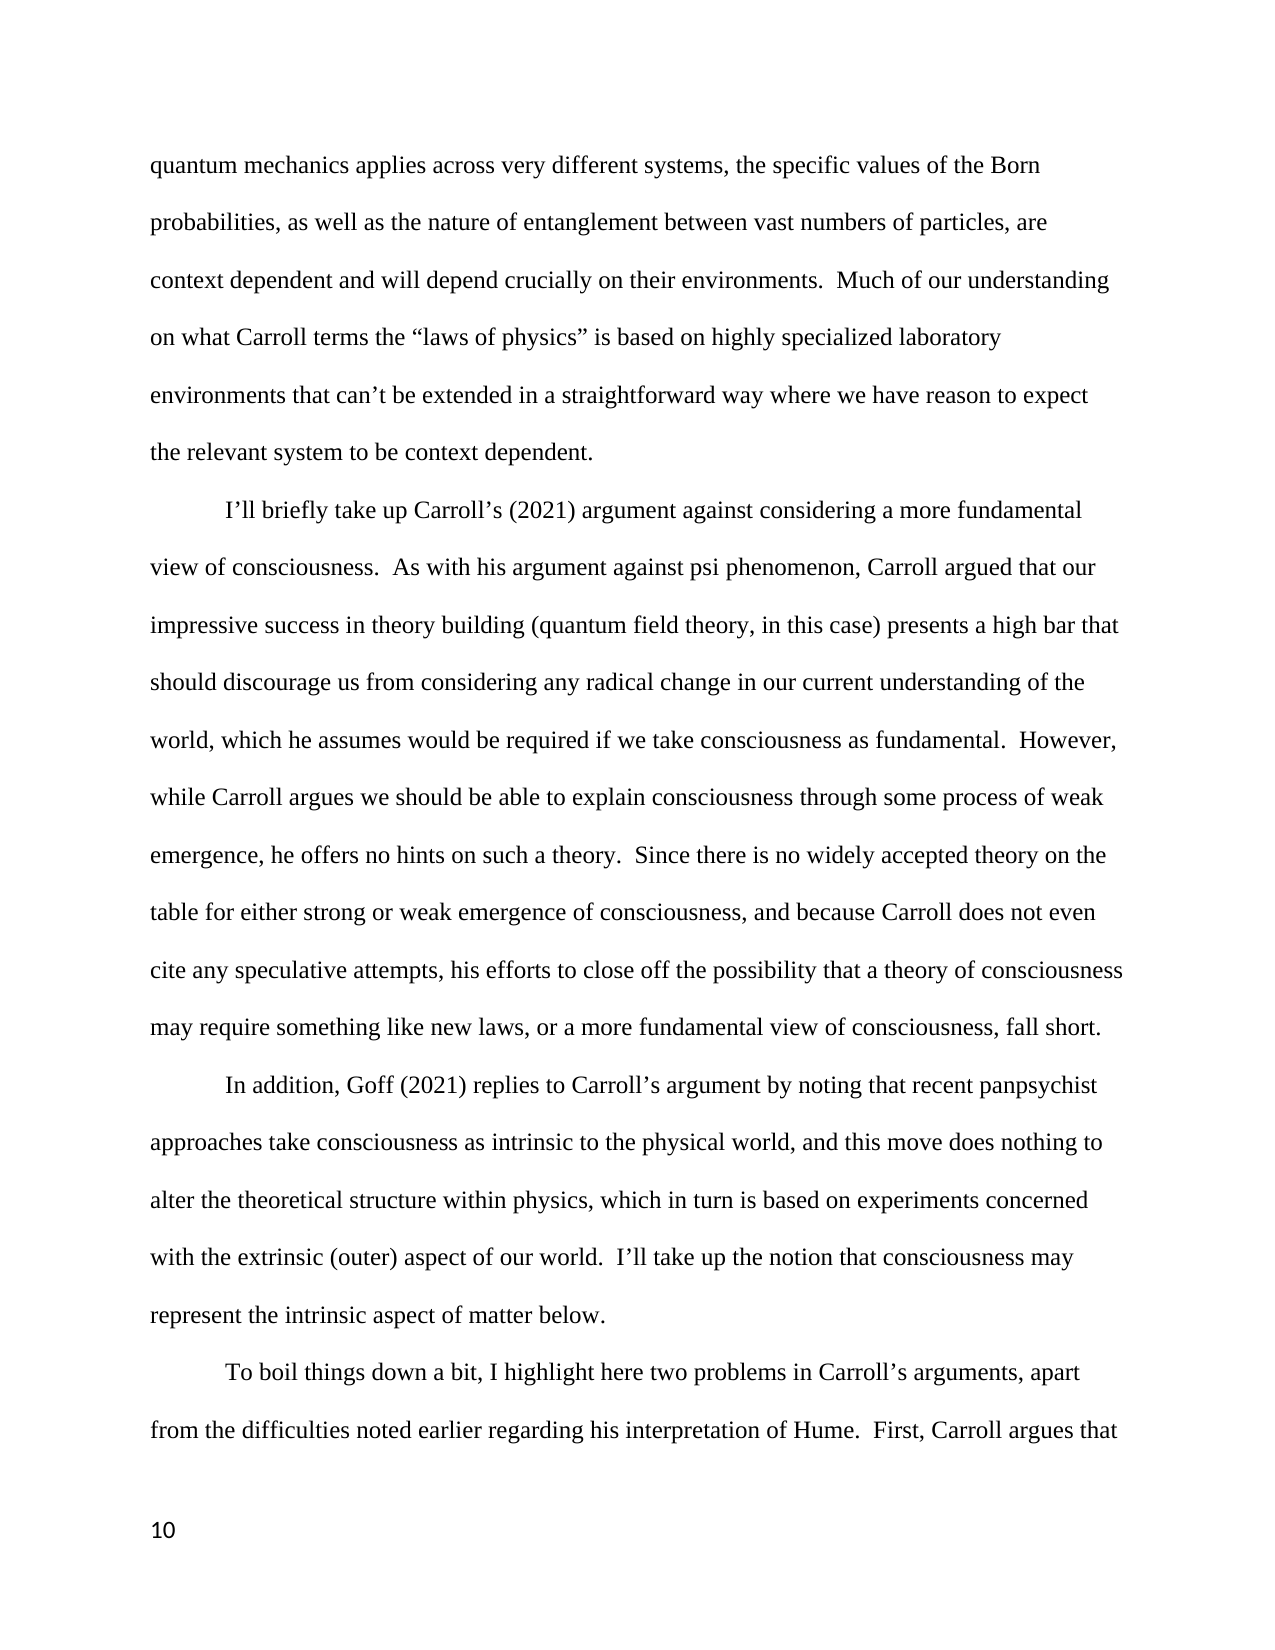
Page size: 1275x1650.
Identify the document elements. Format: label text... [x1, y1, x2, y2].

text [150, 1357, 1125, 1444]
text I’ll briefly take up Carroll’s (2021) argument against considering a more fundamental view of consciousness. As with his argument against psi phenomenon, Carroll argued that our impressive success in theory building (quantum field theory, in this case) presents a high bar that should discourage us from considering any radical change in our current understanding of the world, which he assumes would be required if we take consciousness as fundamental. However, while Carroll argues we should be able to explain consciousness through some process of weak emergence, he offers no hints on such a theory. Since there is no widely accepted theory on the table for either strong or weak emergence of consciousness, and because Carroll does not even cite any speculative attempts, his efforts to close off the possibility that a theory of consciousness may require something like new laws, or a more fundamental view of consciousness, fall short. [150, 495, 1125, 1041]
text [150, 150, 1125, 466]
text In addition, Goff (2021) replies to Carroll’s argument by noting that recent panpsychist approaches take consciousness as intrinsic to the physical world, and this move does nothing to alter the theoretical structure within physics, which in turn is based on experiments concerned with the extrinsic (outer) aspect of our world. I’ll take up the notion that consciousness may represent the intrinsic aspect of matter below. [150, 1070, 1125, 1329]
